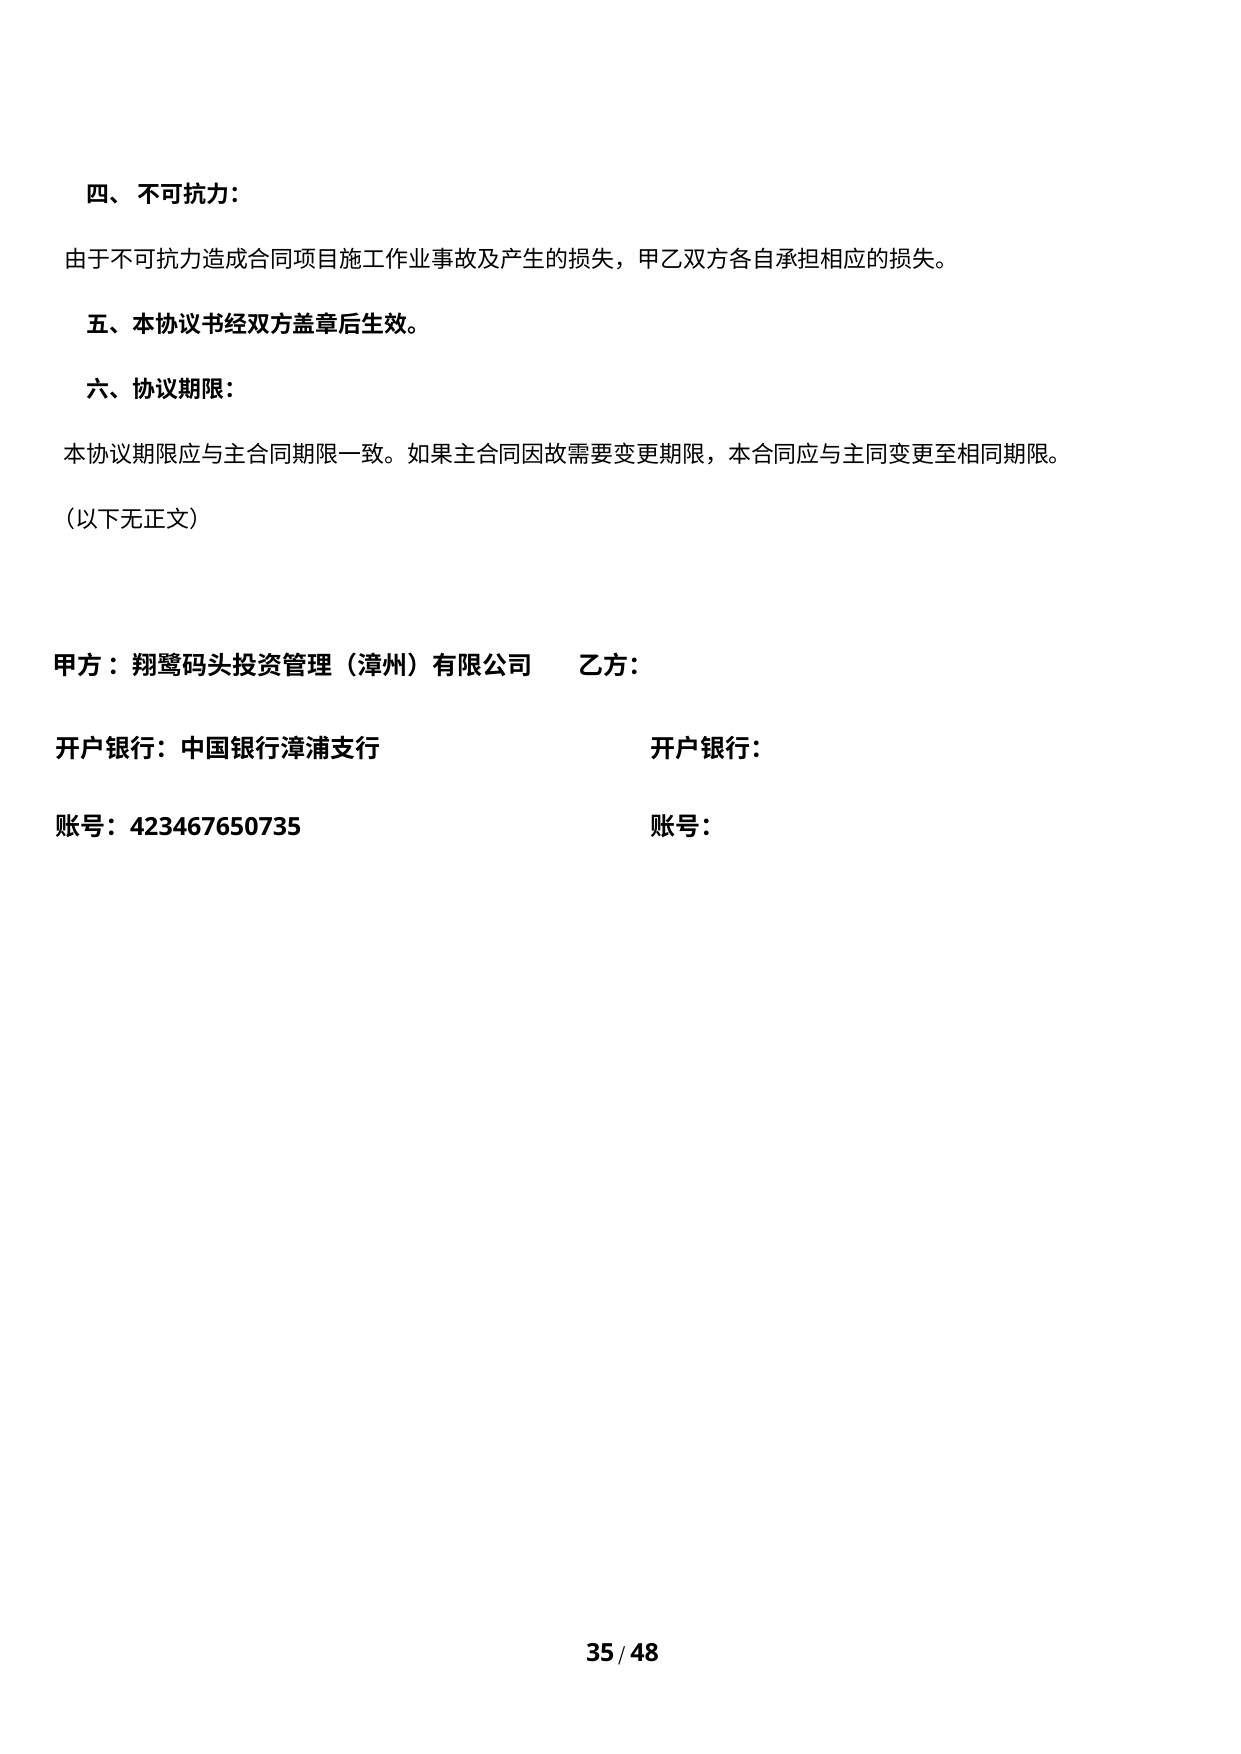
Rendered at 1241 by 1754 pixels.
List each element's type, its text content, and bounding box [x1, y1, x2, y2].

text 四、 不可抗力： [52, 160, 1122, 225]
text 六、协议期限： [52, 355, 1122, 420]
text （以下无正文） [52, 485, 1122, 550]
text 甲方 ：翔鹭码头投资管理（漳州）有限公司 乙方： [52, 631, 1122, 696]
table_header 开户银行：中国银行漳浦支行 [44, 714, 538, 792]
text 本协议期限应与主合同期限一致。如果主合同因故需要变更期限，本合同应与主同变更至相同期限。 [52, 420, 1122, 485]
table_cell 账号： [538, 793, 1062, 871]
table_header 开户银行： [538, 714, 1062, 792]
text 由于不可抗力造成合同项目施工作业事故及产生的损失，甲乙双方各自承担相应的损失。 [40, 225, 1122, 290]
table_cell 账号：423467650735 [44, 793, 538, 871]
text 五、本协议书经双方盖章后生效。 [52, 290, 1122, 355]
